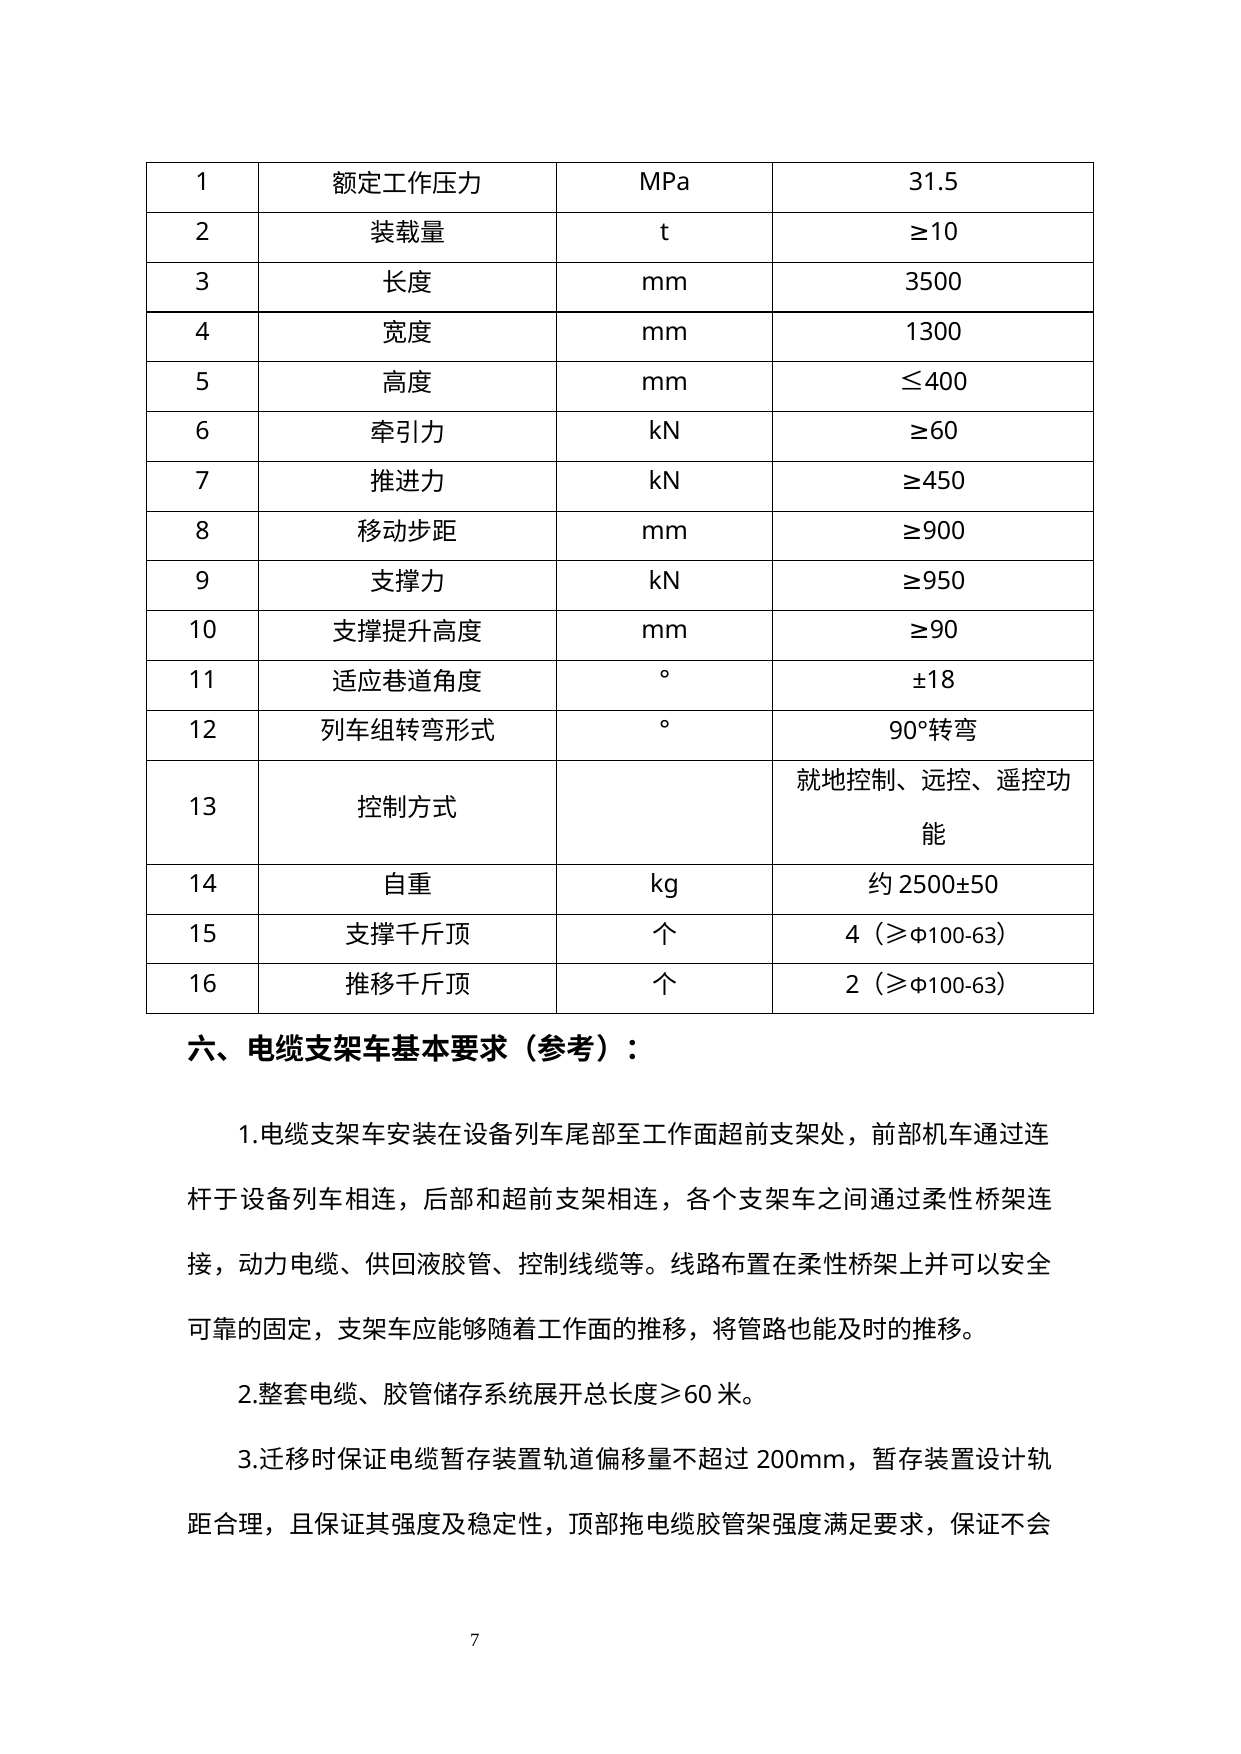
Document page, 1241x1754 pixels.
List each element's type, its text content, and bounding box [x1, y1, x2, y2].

table_cell 12 [147, 711, 258, 759]
table_cell 16 [147, 964, 258, 1013]
table_cell 宽度 [259, 313, 556, 361]
table_cell 控制方式 [259, 761, 556, 864]
table_cell 牵引力 [259, 412, 556, 461]
table_cell 约2500±50 [773, 865, 1093, 913]
table_cell 就地控制、远控、遥控功能 [773, 761, 1093, 864]
table_cell mm [557, 263, 772, 311]
table_cell ≤400 [773, 362, 1093, 411]
table_cell 个 [557, 915, 772, 963]
table_cell 15 [147, 915, 258, 963]
table_cell 推进力 [259, 462, 556, 511]
table_cell 个 [557, 964, 772, 1013]
table_cell 支撑提升高度 [259, 611, 556, 660]
table_cell 列车组转弯形式 [259, 711, 556, 759]
table_cell 13 [147, 761, 258, 864]
table_cell 装载量 [259, 213, 556, 262]
table_cell 3 [147, 263, 258, 311]
table_cell 7 [147, 462, 258, 511]
table_cell ° [557, 661, 772, 710]
table_cell 额定工作压力 [259, 163, 556, 212]
table_cell 2 [147, 213, 258, 262]
table_cell 自重 [259, 865, 556, 913]
table_cell 高度 [259, 362, 556, 411]
table_cell kN [557, 561, 772, 610]
table_cell 5 [147, 362, 258, 411]
table_cell 3500 [773, 263, 1093, 311]
text 1.电缆支架车安装在设备列车尾部至工作面超前支架处，前部机车通过连杆于设备列车相连，后部和超前支架相连，各个支架车之间通过柔性桥架连接，动力电缆、供回液胶管、控制线缆等。线路布置在柔性桥架上并可以安全可靠的固定，支架车应能够随着工作面的推移，将管路也能及时的推移。 [187, 1100, 1053, 1360]
table_cell ≥450 [773, 462, 1093, 511]
table_cell MPa [557, 163, 772, 212]
table_cell mm [557, 611, 772, 660]
table_cell 6 [147, 412, 258, 461]
table_cell 8 [147, 512, 258, 560]
table_cell kN [557, 412, 772, 461]
table_cell 1 [147, 163, 258, 212]
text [187, 1425, 1053, 1555]
table_cell 2（≥Φ100-63） [773, 964, 1093, 1013]
table_cell 支撑千斤顶 [259, 915, 556, 963]
table_cell 10 [147, 611, 258, 660]
table_cell 14 [147, 865, 258, 913]
table_cell 适应巷道角度 [259, 661, 556, 710]
table_cell ≥950 [773, 561, 1093, 610]
table_cell 4 [147, 313, 258, 361]
table_cell 1300 [773, 313, 1093, 361]
table_cell ≥90 [773, 611, 1093, 660]
table_cell 移动步距 [259, 512, 556, 560]
table_cell kg [557, 865, 772, 913]
table_cell 支撑力 [259, 561, 556, 610]
table_cell 31.5 [773, 163, 1093, 212]
table_cell 11 [147, 661, 258, 710]
text 2.整套电缆、胶管储存系统展开总长度≥60米。 [187, 1360, 1053, 1425]
table_cell 90°转弯 [773, 711, 1093, 759]
table_cell mm [557, 362, 772, 411]
text 六、电缆支架车基本要求（参考）： [187, 1014, 1053, 1079]
table_cell 长度 [259, 263, 556, 311]
table_cell 9 [147, 561, 258, 610]
table_cell ≥10 [773, 213, 1093, 262]
table_cell ° [557, 711, 772, 759]
table_cell ±18 [773, 661, 1093, 710]
table_cell [557, 761, 772, 864]
table_cell 推移千斤顶 [259, 964, 556, 1013]
table_cell kN [557, 462, 772, 511]
table_cell t [557, 213, 772, 262]
table_cell ≥900 [773, 512, 1093, 560]
table_cell mm [557, 512, 772, 560]
table_cell mm [557, 313, 772, 361]
table_cell 4（≥Φ100-63） [773, 915, 1093, 963]
table_cell ≥60 [773, 412, 1093, 461]
